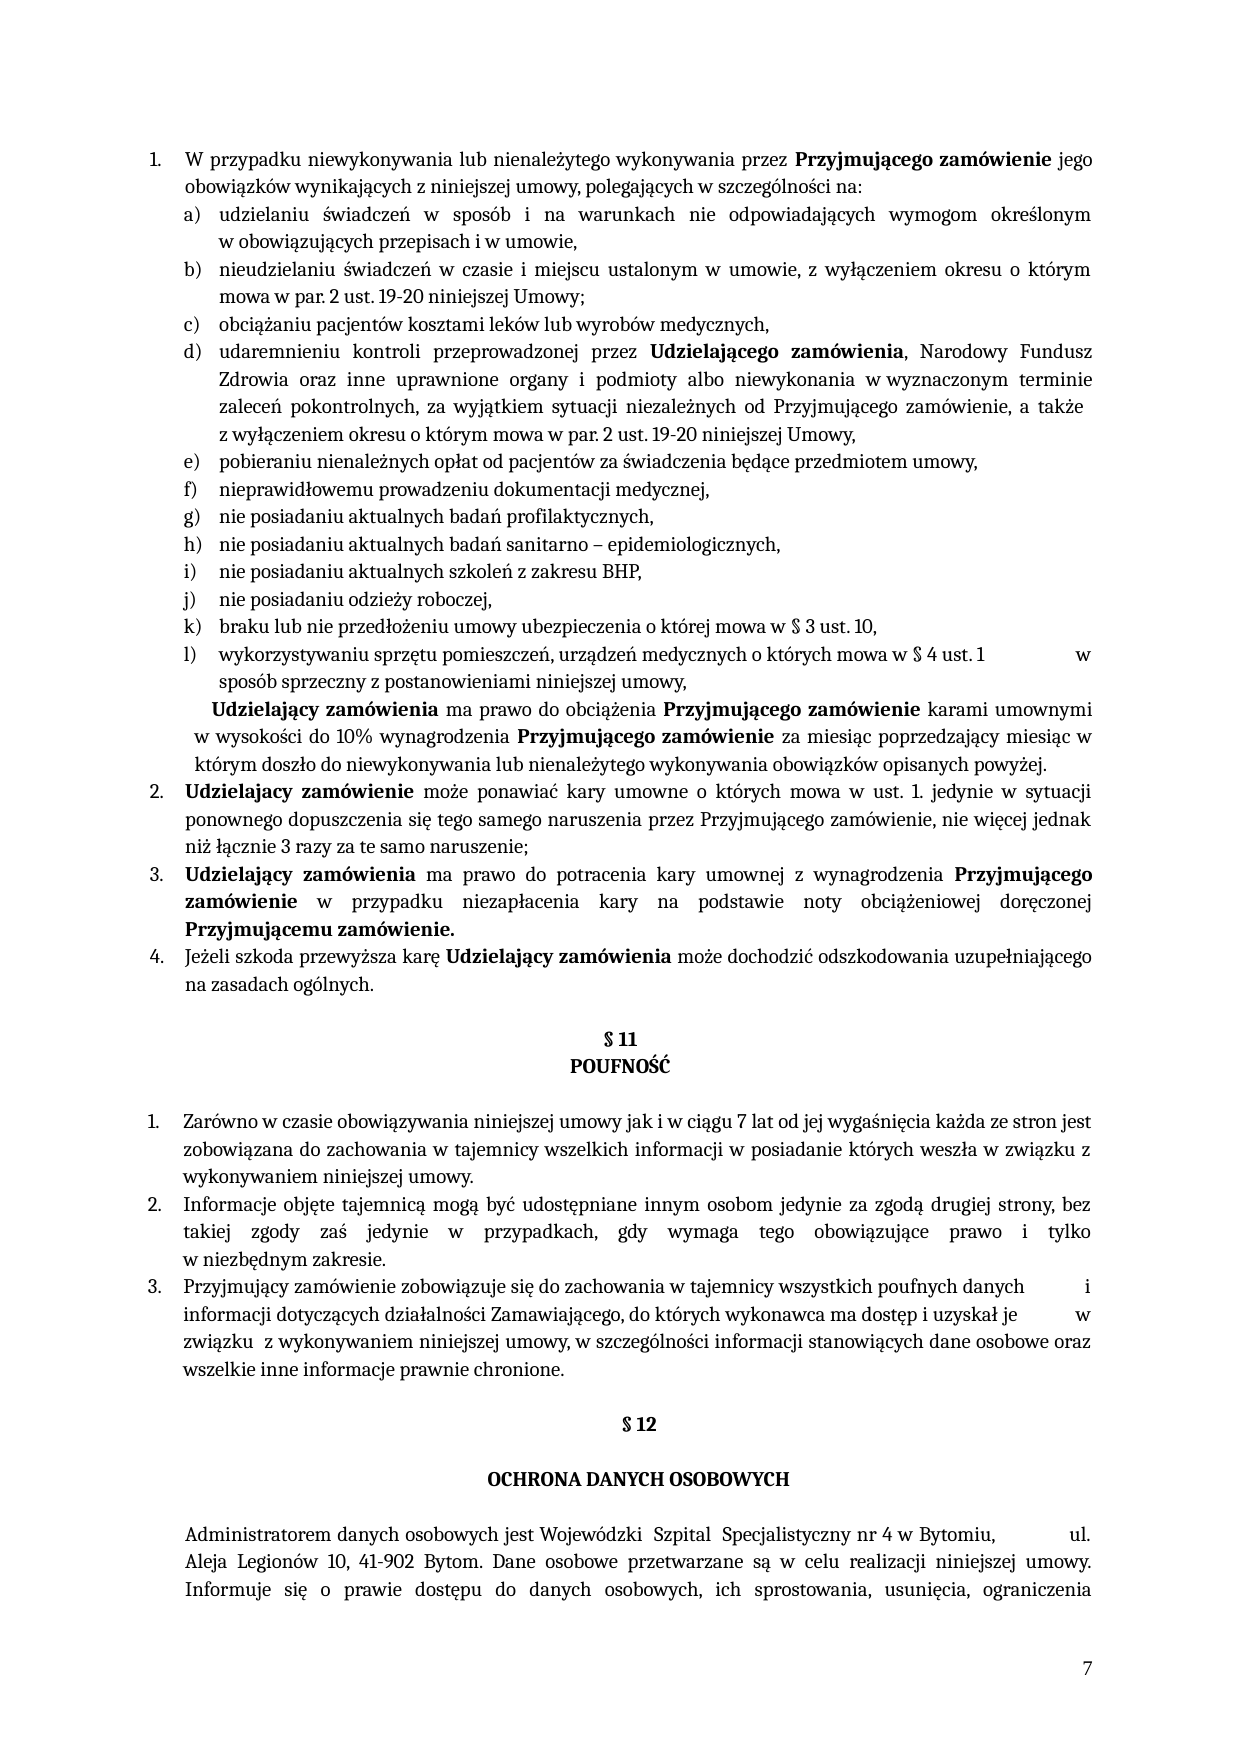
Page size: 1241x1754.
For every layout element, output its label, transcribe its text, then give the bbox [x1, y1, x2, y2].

list § 12 [185, 1413, 1092, 1437]
text POUFNOŚĆ [148, 1055, 1092, 1079]
list udaremnieniu kontroli przeprowadzonej przez Udzielającego zamówienia, Narodowy Fundusz Zdrowia oraz inne uprawnione organy i podmioty albo niewykonania w wyznaczonym terminie zaleceń pokontrolnych, za wyjątkiem sytuacji niezależnych od Przyjmującego zamówienie, a także z wyłączeniem okresu o którym mowa w par. 2 ust. 19-20 niniejszej Umowy, [183, 340, 1092, 447]
list nie posiadaniu aktualnych badań sanitarno – epidemiologicznych, [183, 533, 1092, 557]
list Udzielający zamówienia ma prawo do potracenia kary umownej z wynagrodzenia Przyjmującego zamówienie w przypadku niezapłacenia kary na podstawie noty obciążeniowej doręczonej Przyjmującemu zamówienie. [149, 863, 1092, 942]
text Udzielający zamówienia ma prawo do obciążenia Przyjmującego zamówienie karami umownymi w wysokości do 10% wynagrodzenia Przyjmującego zamówienie za miesiąc poprzedzający miesiąc w którym doszło do niewykonywania lub nienależytego wykonywania obowiązków opisanych powyżej. [159, 698, 1092, 777]
list nie posiadaniu odzieży roboczej, [183, 588, 1092, 612]
list udzielaniu świadczeń w sposób i na warunkach nie odpowiadających wymogom określonym w obowiązujących przepisach i w umowie, [183, 203, 1092, 254]
list nie posiadaniu aktualnych szkoleń z zakresu BHP, [183, 560, 1092, 584]
list Zarówno w czasie obowiązywania niniejszej umowy jak i w ciągu 7 lat od jej wygaśnięcia każda ze stron jest zobowiązana do zachowania w tajemnicy wszelkich informacji w posiadanie których weszła w związku z wykonywaniem niniejszej umowy. [148, 1110, 1092, 1189]
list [185, 1523, 1092, 1602]
list Informacje objęte tajemnicą mogą być udostępniane innym osobom jedynie za zgodą drugiej strony, bez takiej zgody zaś jedynie w przypadkach, gdy wymaga tego obowiązujące prawo i tylko w niezbędnym zakresie. [148, 1193, 1092, 1272]
list Przyjmujący zamówienie zobowiązuje się do zachowania w tajemnicy wszystkich poufnych danych i informacji dotyczących działalności Zamawiającego, do których wykonawca ma dostęp i uzyskał je w związku z wykonywaniem niniejszej umowy, w szczególności informacji stanowiących dane osobowe oraz wszelkie inne informacje prawnie chronione. [148, 1275, 1092, 1382]
list nieprawidłowemu prowadzeniu dokumentacji medycznej, [183, 478, 1092, 502]
list wykorzystywaniu sprzętu pomieszczeń, urządzeń medycznych o których mowa w § 4 ust. 1 w sposób sprzeczny z postanowieniami niniejszej umowy, [183, 643, 1092, 694]
list W przypadku niewykonywania lub nienależytego wykonywania przez Przyjmującego zamówienie jego obowiązków wynikających z niniejszej umowy, polegających w szczególności na: [149, 148, 1092, 199]
list obciążaniu pacjentów kosztami leków lub wyrobów medycznych, [183, 313, 1092, 337]
list pobieraniu nienależnych opłat od pacjentów za świadczenia będące przedmiotem umowy, [183, 450, 1092, 474]
list Jeżeli szkoda przewyższa karę Udzielający zamówienia może dochodzić odszkodowania uzupełniającego na zasadach ogólnych. [149, 945, 1092, 997]
list nieudzielaniu świadczeń w czasie i miejscu ustalonym w umowie, z wyłączeniem okresu o którym mowa w par. 2 ust. 19-20 niniejszej Umowy; [183, 258, 1092, 309]
list OCHRONA DANYCH OSOBOWYCH [185, 1468, 1092, 1492]
list nie posiadaniu aktualnych badań profilaktycznych, [183, 505, 1092, 529]
list braku lub nie przedłożeniu umowy ubezpieczenia o której mowa w § 3 ust. 10, [183, 615, 1092, 639]
text § 11 [148, 1028, 1092, 1052]
list Udzielajacy zamówienie może ponawiać kary umowne o których mowa w ust. 1. jedynie w sytuacji ponownego dopuszczenia się tego samego naruszenia przez Przyjmującego zamówienie, nie więcej jednak niż łącznie 3 razy za te samo naruszenie; [149, 780, 1092, 859]
